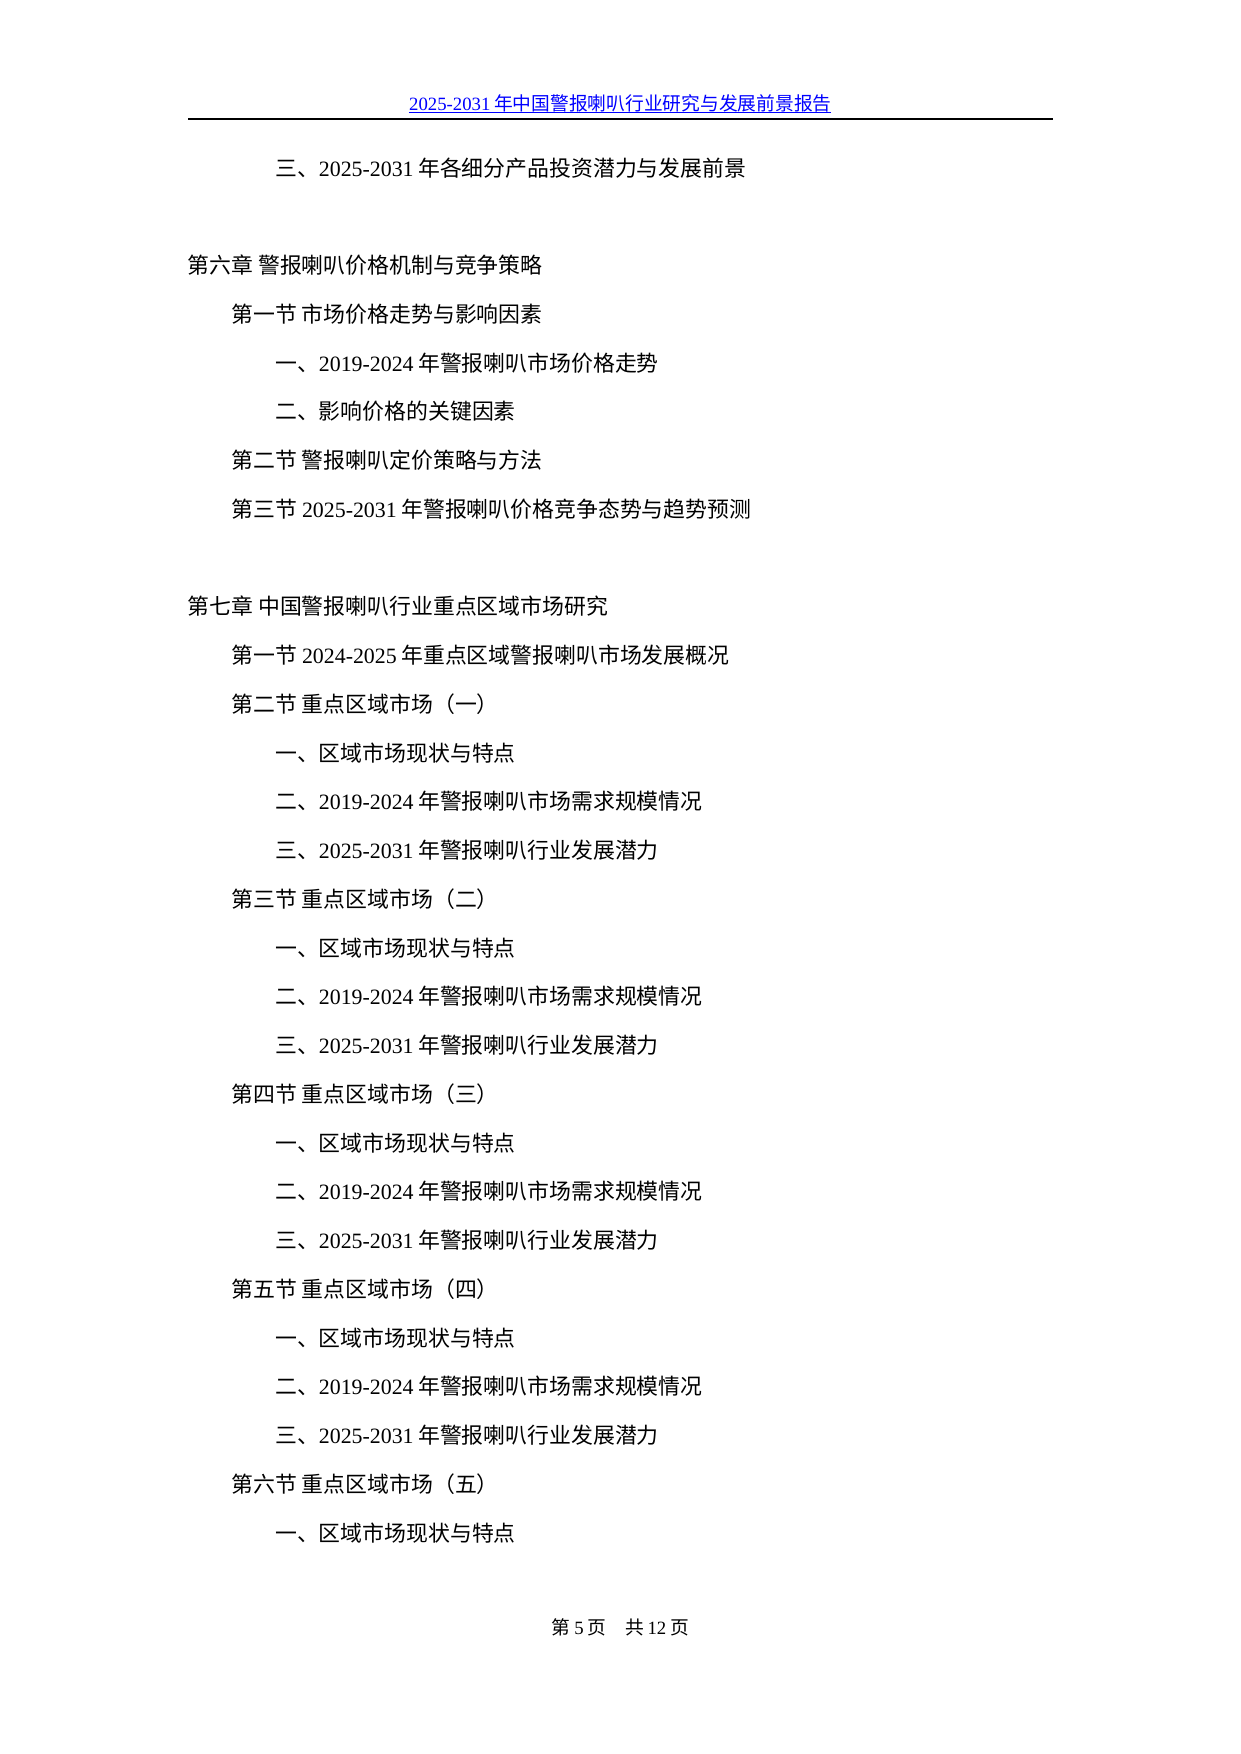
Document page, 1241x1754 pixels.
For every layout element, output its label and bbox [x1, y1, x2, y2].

text [187, 150, 1053, 1548]
